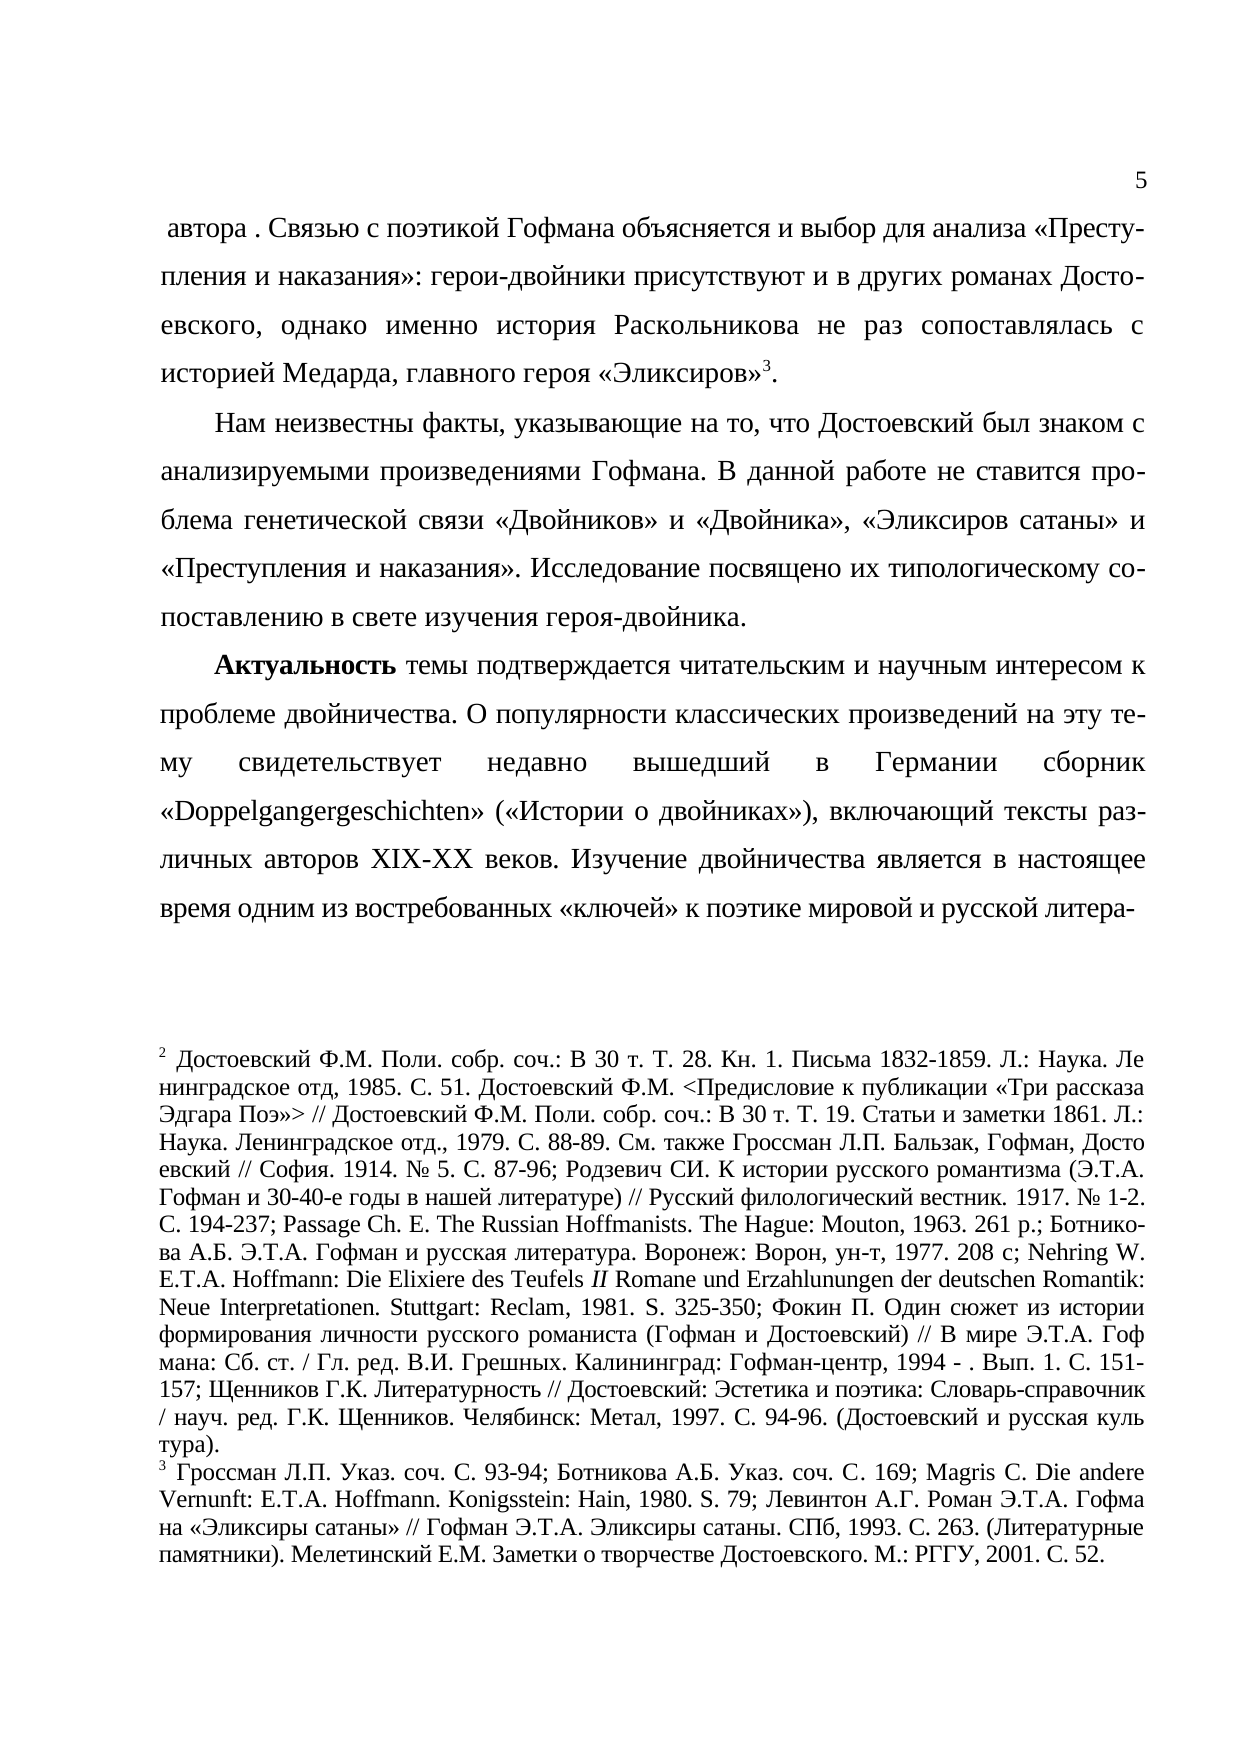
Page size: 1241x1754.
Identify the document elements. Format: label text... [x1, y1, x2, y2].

text Нам неизвестны факты, указывающие на то, что Достоевский был знаком с анализируемыми произведениями Гофмана. В данной работе не ставится проблема генетической связи «Двойников» и «Двойника», «Эликсиров сатаны» и «Преступления и наказания». Исследование посвящено их типологическому сопоставлению в свете изучения героя-двойника. [160, 393, 1146, 636]
text Актуальность темы подтверждается читательским и научным интересом к проблеме двойничества. О популярности классических произведений на эту тему свидетельствует недавно вышедший в Германии сборник «Doppelgangergeschichten» («Истории о двойниках»), включающий тексты различных авторов XIX-XX веков. Изучение двойничества является в настоящее время одним из востребованных «ключей» к поэтике мировой и русской литера- [159, 636, 1146, 927]
text 5 автора . Связью с поэтикой Гофмана объясняется и выбор для анализа «Преступления и наказания»: герои-двойники присутствуют и в других романах Достоевского, однако именно история Раскольникова не раз сопоставлялась с историей Медарда, главного героя «Эликсиров»3. [160, 150, 1145, 393]
text 2 Достоевский Ф.М. Поли. собр. соч.: В 30 т. Т. 28. Кн. 1. Письма 1832-1859. Л.: Наука. Ле нинградское отд, 1985. С. 51. Достоевский Ф.М. <Предисловие к публикации «Три рассказа Эдгара Поэ»> // Достоевский Ф.М. Поли. собр. соч.: В 30 т. Т. 19. Статьи и заметки 1861. Л.: Наука. Ленинградское отд., 1979. С. 88-89. См. также Гроссман Л.П. Бальзак, Гофман, Досто евский // София. 1914. № 5. С. 87-96; Родзевич СИ. К истории русского романтизма (Э.Т.А. Гофман и 30-40-е годы в нашей литературе) // Русский филологический вестник. 1917. № 1-2. С. 194-237; Passage Ch. Е. The Russian Hoffmanists. The Hague: Mouton, 1963. 261 p.; Ботнико- ва А.Б. Э.Т.А. Гофман и русская литература. Воронеж: Ворон, ун-т, 1977. 208 с; Nehring W. Е.Т.А. Hoffmann: Die Elixiere des Teufels II Romane und Erzahlunungen der deutschen Romantik: Neue Interpretationen. Stuttgart: Reclam, 1981. S. 325-350; Фокин П. Один сюжет из истории формирования личности русского романиста (Гофман и Достоевский) // В мире Э.Т.А. Гоф мана: Сб. ст. / Гл. ред. В.И. Грешных. Калининград: Гофман-центр, 1994 - . Вып. 1. С. 151- 157; Щенников Г.К. Литературность // Достоевский: Эстетика и поэтика: Словарь-справочник / науч. ред. Г.К. Щенников. Челябинск: Метал, 1997. С. 94-96. (Достоевский и русская куль тура). [158, 1046, 1146, 1458]
text 3 Гроссман Л.П. Указ. соч. С. 93-94; Ботникова А.Б. Указ. соч. С. 169; Magris С. Die andere Vernunft: Е.Т.А. Hoffmann. Konigsstein: Hain, 1980. S. 79; Левинтон А.Г. Роман Э.Т.А. Гофма на «Эликсиры сатаны» // Гофман Э.Т.А. Эликсиры сатаны. СПб, 1993. С. 263. (Литературные памятники). Мелетинский Е.М. Заметки о творчестве Достоевского. М.: РГГУ, 2001. С. 52. [158, 1458, 1145, 1568]
